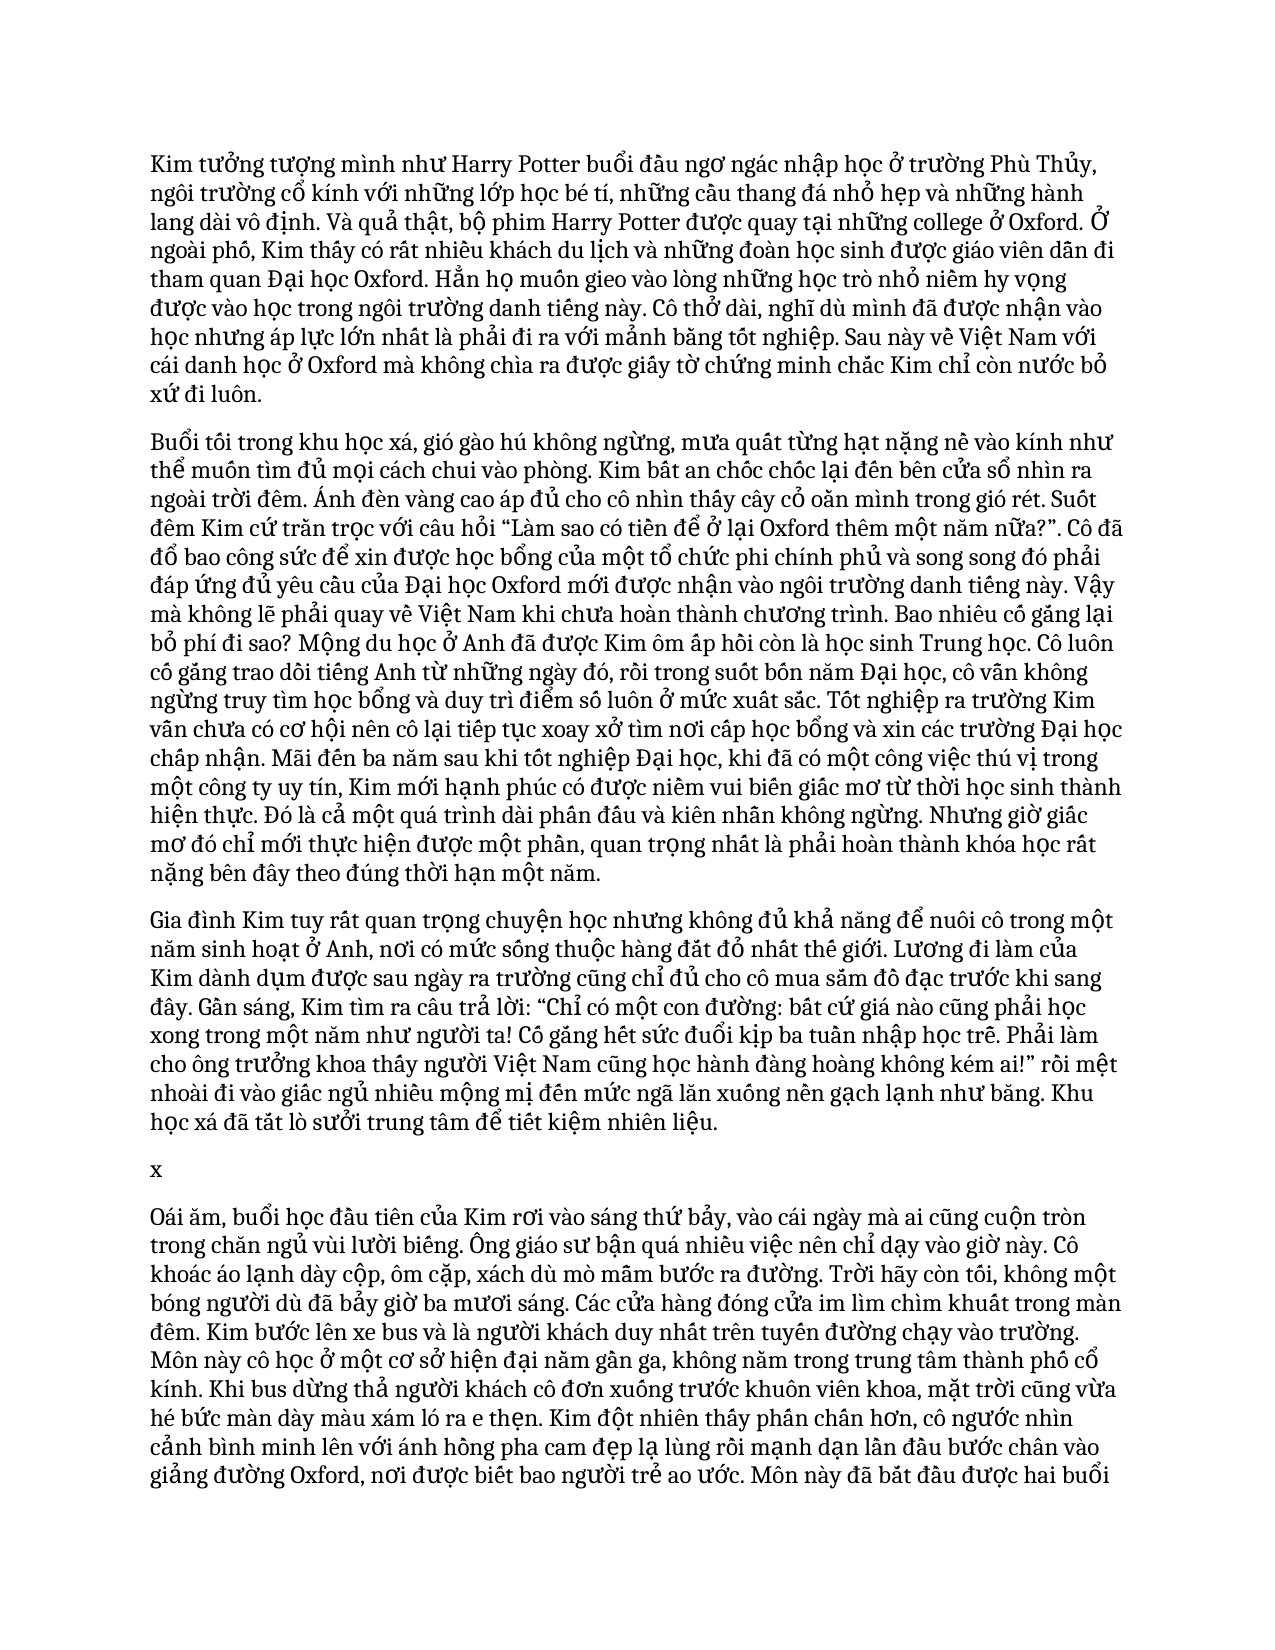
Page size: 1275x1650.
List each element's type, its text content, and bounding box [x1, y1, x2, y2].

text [150, 150, 1125, 409]
text Gia đình Kim tuy rất quan trọng chuyện học nhưng không đủ khả năng để nuôi cô trong một năm sinh hoạt ở Anh, nơi có mức sống thuộc hàng đắt đỏ nhất thế giới. Lương đi làm của Kim dành dụm được sau ngày ra trường cũng chỉ đủ cho cô mua sắm đồ đạc trước khi sang đây. Gần sáng, Kim tìm ra câu trả lời: “Chỉ có một con đường: bất cứ giá nào cũng phải học xong trong một năm như người ta! Cố gắng hết sức đuổi kịp ba tuần nhập học trễ. Phải làm cho ông trưởng khoa thấy người Việt Nam cũng học hành đàng hoàng không kém ai!” rồi mệt nhoài đi vào giấc ngủ nhiều mộng mị đến mức ngã lăn xuống nền gạch lạnh như băng. Khu học xá đã tắt lò sưởi trung tâm để tiết kiệm nhiên liệu. [150, 906, 1125, 1136]
text x [150, 1155, 1125, 1184]
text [150, 1202, 1125, 1490]
text Buổi tối trong khu học xá, gió gào hú không ngừng, mưa quất từng hạt nặng nề vào kính như thể muốn tìm đủ mọi cách chui vào phòng. Kim bất an chốc chốc lại đến bên cửa sổ nhìn ra ngoài trời đêm. Ánh đèn vàng cao áp đủ cho cô nhìn thấy cây cỏ oằn mình trong gió rét. Suốt đêm Kim cứ trằn trọc với câu hỏi “Làm sao có tiền để ở lại Oxford thêm một năm nữa?”. Cô đã đổ bao công sức để xin được học bổng của một tổ chức phi chính phủ và song song đó phải đáp ứng đủ yêu cầu của Đại học Oxford mới được nhận vào ngôi trường danh tiếng này. Vậy mà không lẽ phải quay về Việt Nam khi chưa hoàn thành chương trình. Bao nhiêu cố gắng lại bỏ phí đi sao? Mộng du học ở Anh đã được Kim ôm ấp hồi còn là học sinh Trung học. Cô luôn cố gắng trao dồi tiếng Anh từ những ngày đó, rồi trong suốt bốn năm Đại học, cô vẫn không ngừng truy tìm học bổng và duy trì điểm số luôn ở mức xuất sắc. Tốt nghiệp ra trường Kim vẫn chưa có cơ hội nên cô lại tiếp tục xoay xở tìm nơi cấp học bổng và xin các trường Đại học chấp nhận. Mãi đến ba năm sau khi tốt nghiệp Đại học, khi đã có một công việc thú vị trong một công ty uy tín, Kim mới hạnh phúc có được niềm vui biến giấc mơ từ thời học sinh thành hiện thực. Đó là cả một quá trình dài phấn đấu và kiên nhẫn không ngừng. Nhưng giờ giấc mơ đó chỉ mới thực hiện được một phần, quan trọng nhất là phải hoàn thành khóa học rất nặng bên đây theo đúng thời hạn một năm. [150, 427, 1125, 887]
